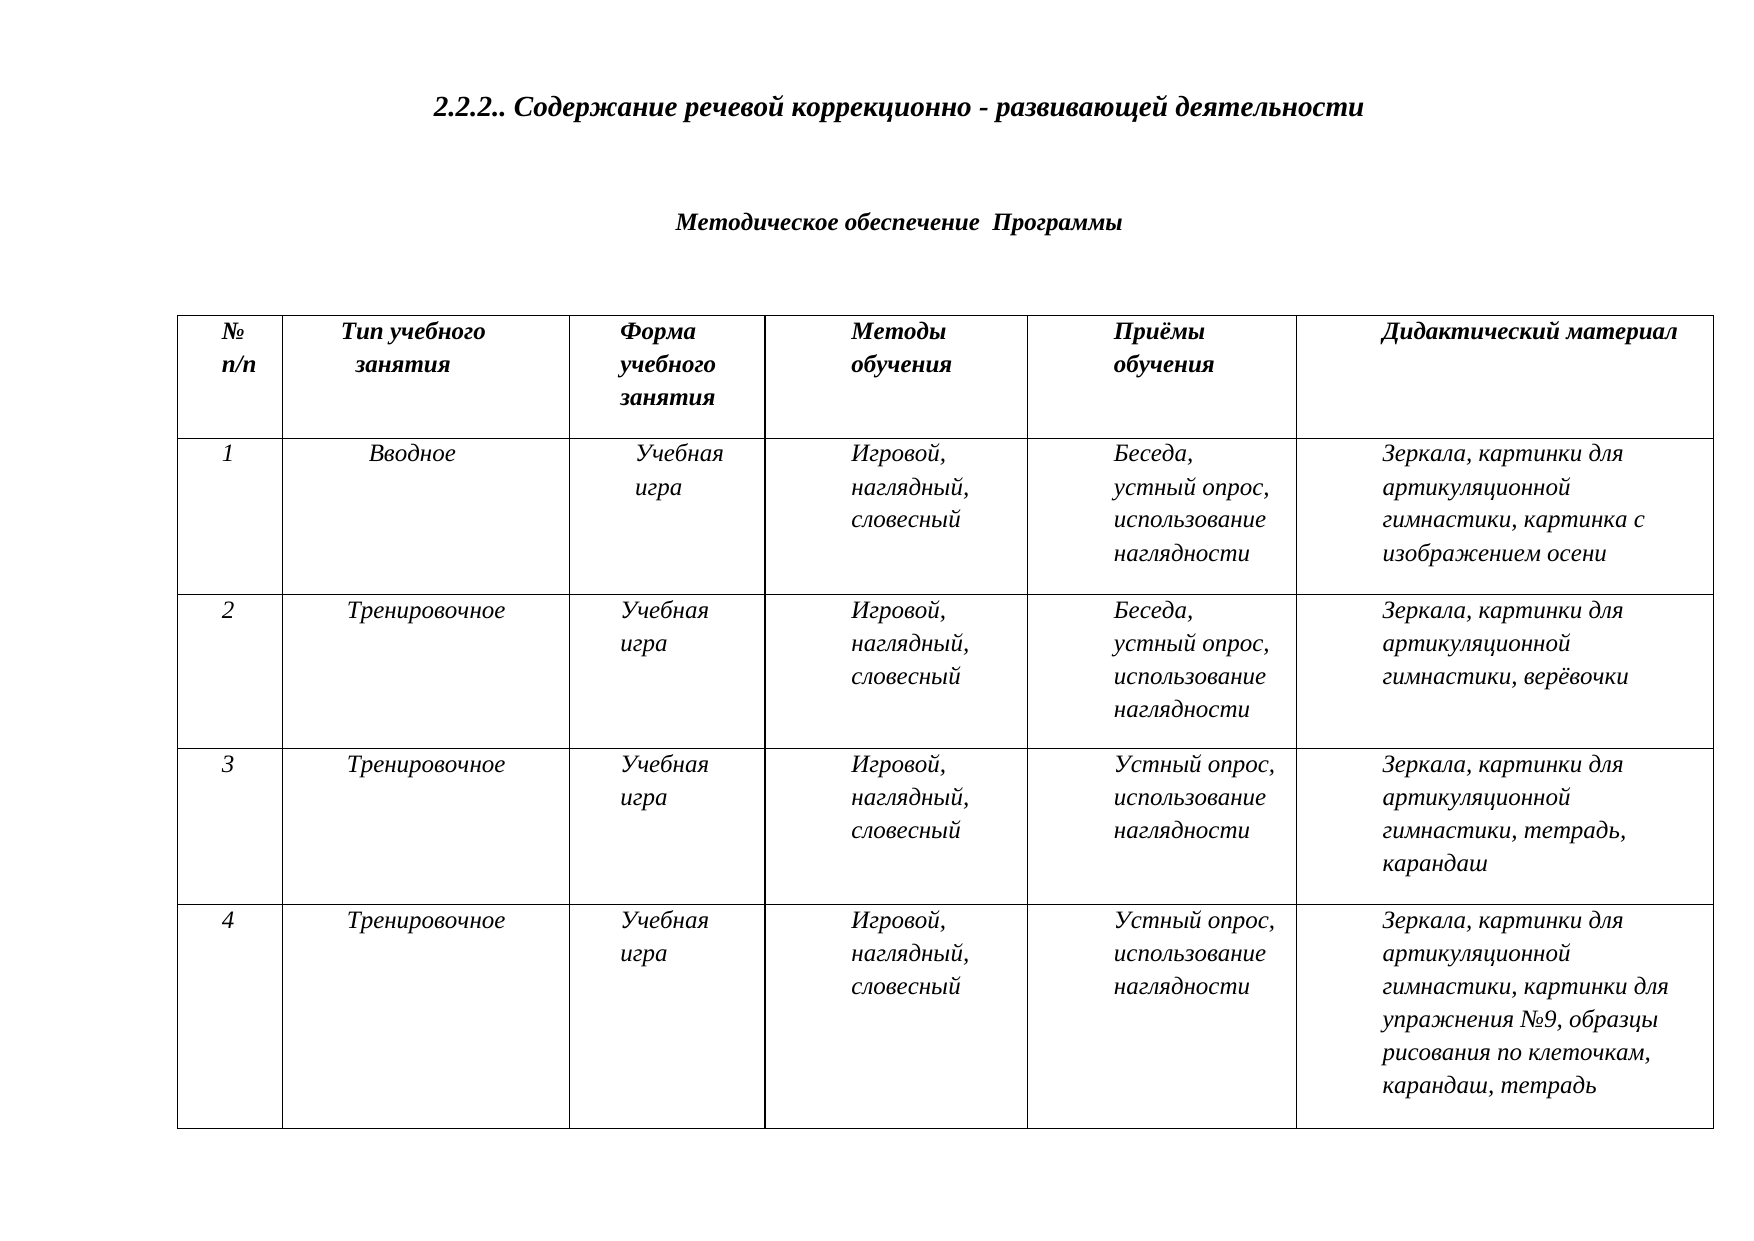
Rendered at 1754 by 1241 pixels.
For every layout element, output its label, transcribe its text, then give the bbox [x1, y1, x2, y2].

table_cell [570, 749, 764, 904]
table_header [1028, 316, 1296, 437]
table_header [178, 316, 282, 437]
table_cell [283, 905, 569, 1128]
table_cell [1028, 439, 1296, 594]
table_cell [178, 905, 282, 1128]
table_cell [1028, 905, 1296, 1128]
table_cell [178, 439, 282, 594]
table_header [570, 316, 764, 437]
text Методическое обеспечение Программы [118, 207, 1680, 236]
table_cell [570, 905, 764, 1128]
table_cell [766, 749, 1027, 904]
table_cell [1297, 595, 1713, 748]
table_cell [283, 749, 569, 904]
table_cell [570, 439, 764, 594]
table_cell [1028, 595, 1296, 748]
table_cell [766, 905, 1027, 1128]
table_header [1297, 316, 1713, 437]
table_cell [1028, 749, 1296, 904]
text 2.2.2.. Содержание речевой коррекционно - развивающей деятельности [118, 89, 1680, 122]
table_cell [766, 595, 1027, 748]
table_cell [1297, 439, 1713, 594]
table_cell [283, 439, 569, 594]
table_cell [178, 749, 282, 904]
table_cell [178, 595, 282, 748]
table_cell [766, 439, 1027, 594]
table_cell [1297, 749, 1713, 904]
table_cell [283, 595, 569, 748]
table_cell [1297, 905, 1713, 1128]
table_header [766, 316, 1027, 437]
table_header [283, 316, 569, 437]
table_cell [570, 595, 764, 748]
